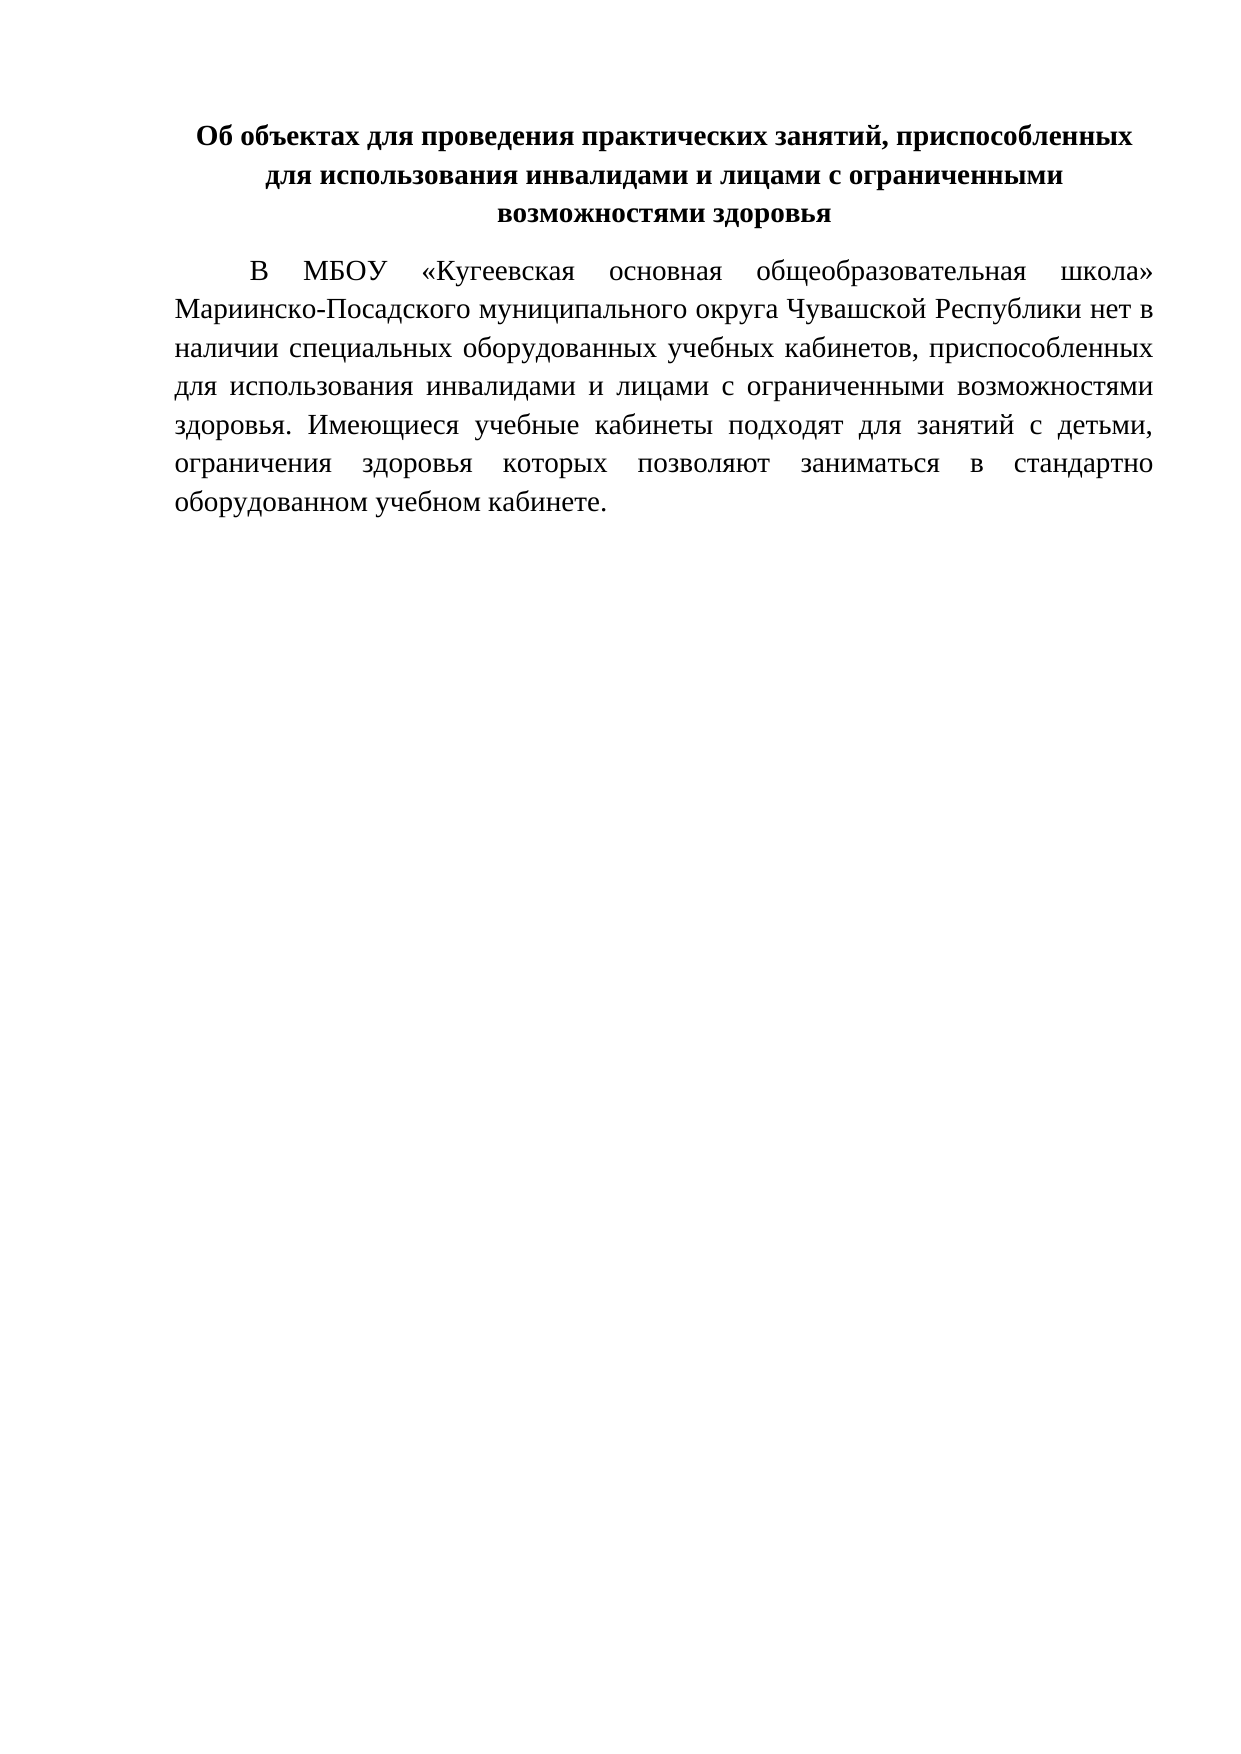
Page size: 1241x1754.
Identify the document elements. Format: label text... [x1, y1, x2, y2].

text Об объектах для проведения практических занятий, приспособленных для использования инвалидами и лицами с ограниченными возможностями здоровья [174, 118, 1154, 229]
text В МБОУ «Кугеевская основная общеобразовательная школа» Мариинско-Посадского муниципального округа Чувашской Республики нет в наличии специальных оборудованных учебных кабинетов, приспособленных для использования инвалидами и лицами с ограниченными возможностями здоровья. Имеющиеся учебные кабинеты подходят для занятий с детьми, ограничения здоровья которых позволяют заниматься в стандартно оборудованном учебном кабинете. [174, 253, 1154, 518]
